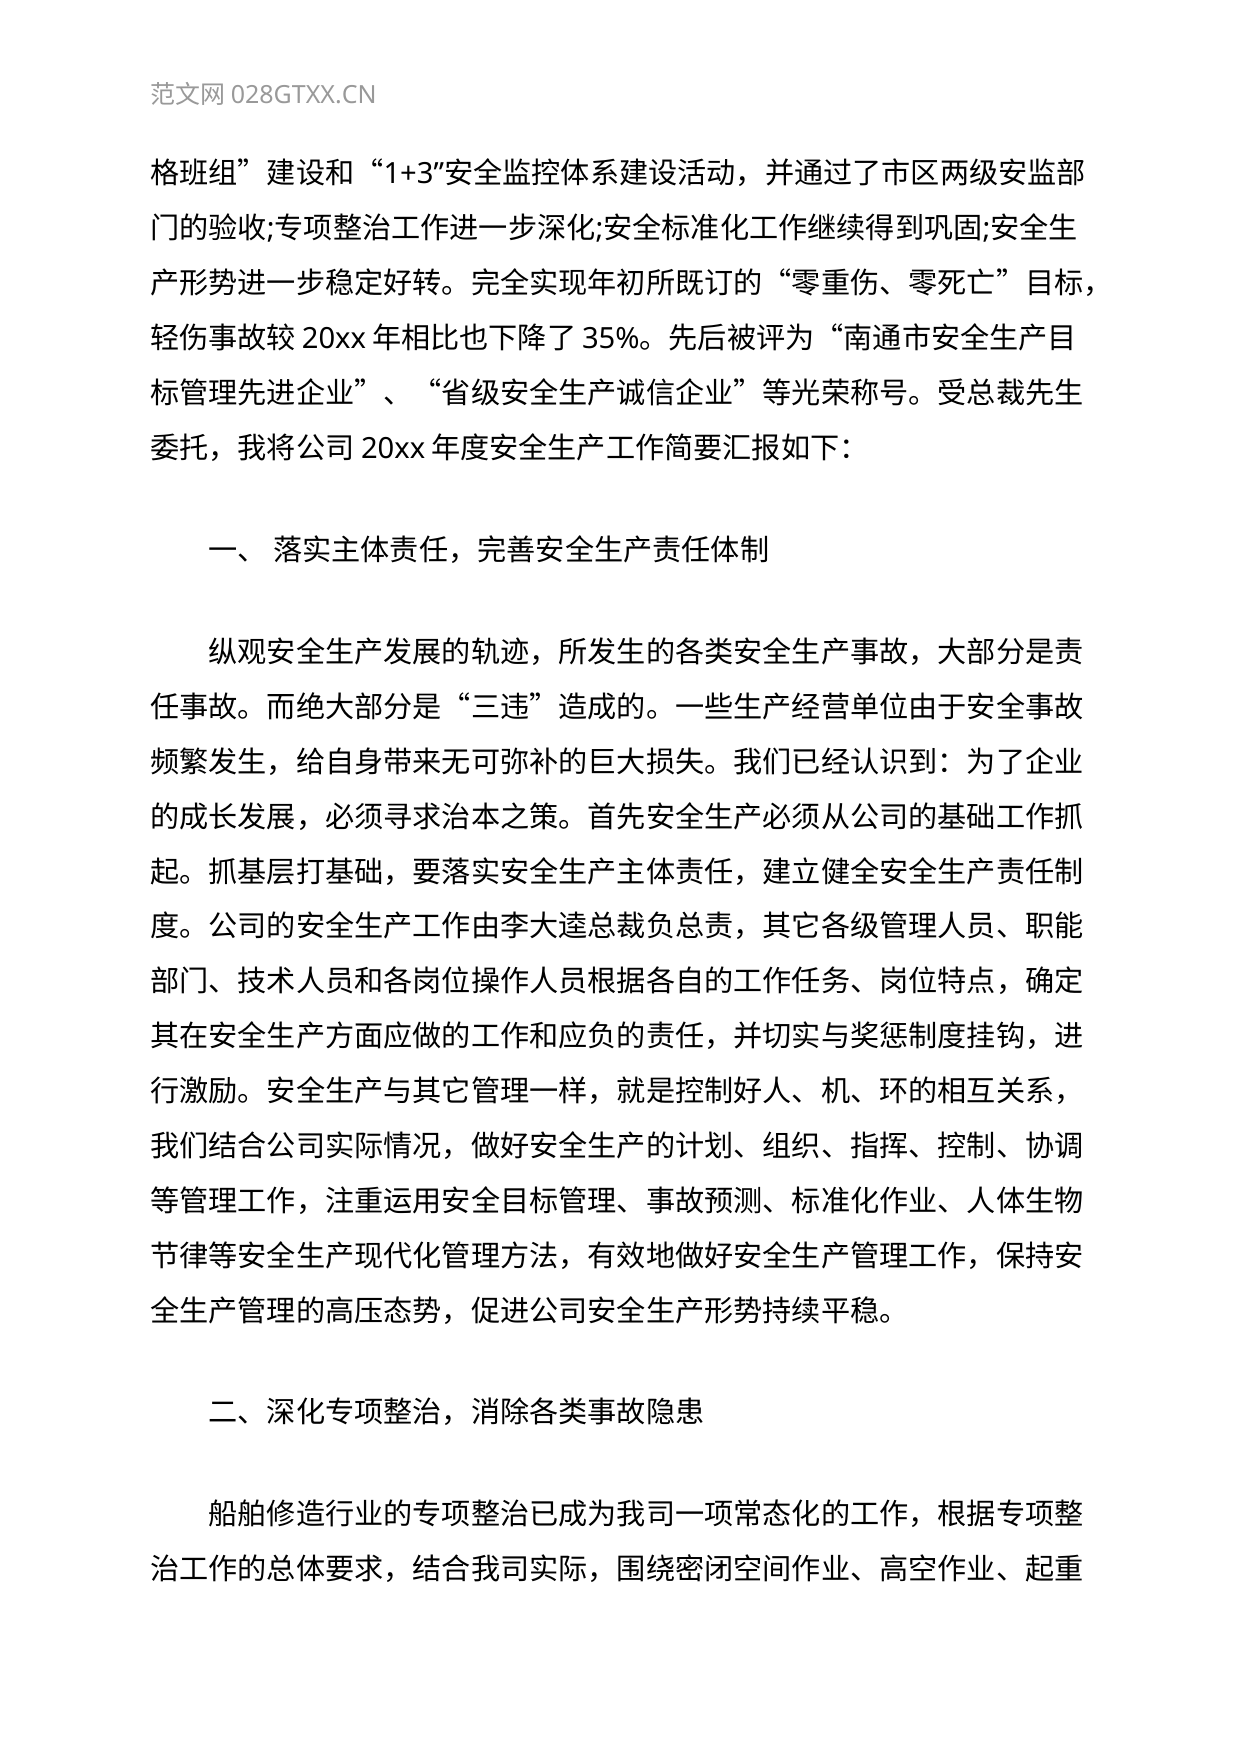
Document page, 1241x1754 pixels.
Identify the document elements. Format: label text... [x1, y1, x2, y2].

text 一、 落实主体责任，完善安全生产责任体制 [150, 527, 1090, 569]
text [150, 150, 1090, 467]
text 纵观安全生产发展的轨迹，所发生的各类安全生产事故，大部分是责任事故。而绝大部分是“三违”造成的。一些生产经营单位由于安全事故频繁发生，给自身带来无可弥补的巨大损失。我们已经认识到：为了企业的成长发展，必须寻求治本之策。首先安全生产必须从公司的基础工作抓起。抓基层打基础，要落实安全生产主体责任，建立健全安全生产责任制度。公司的安全生产工作由李大逵总裁负总责，其它各级管理人员、职能部门、技术人员和各岗位操作人员根据各自的工作任务、岗位特点，确定其在安全生产方面应做的工作和应负的责任，并切实与奖惩制度挂钩，进行激励。安全生产与其它管理一样，就是控制好人、机、环的相互关系，我们结合公司实际情况，做好安全生产的计划、组织、指挥、控制、协调等管理工作，注重运用安全目标管理、事故预测、标准化作业、人体生物节律等安全生产现代化管理方法，有效地做好安全生产管理工作，保持安全生产管理的高压态势，促进公司安全生产形势持续平稳。 [150, 628, 1090, 1329]
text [150, 1491, 1090, 1588]
text 二、深化专项整治，消除各类事故隐患 [150, 1389, 1090, 1431]
